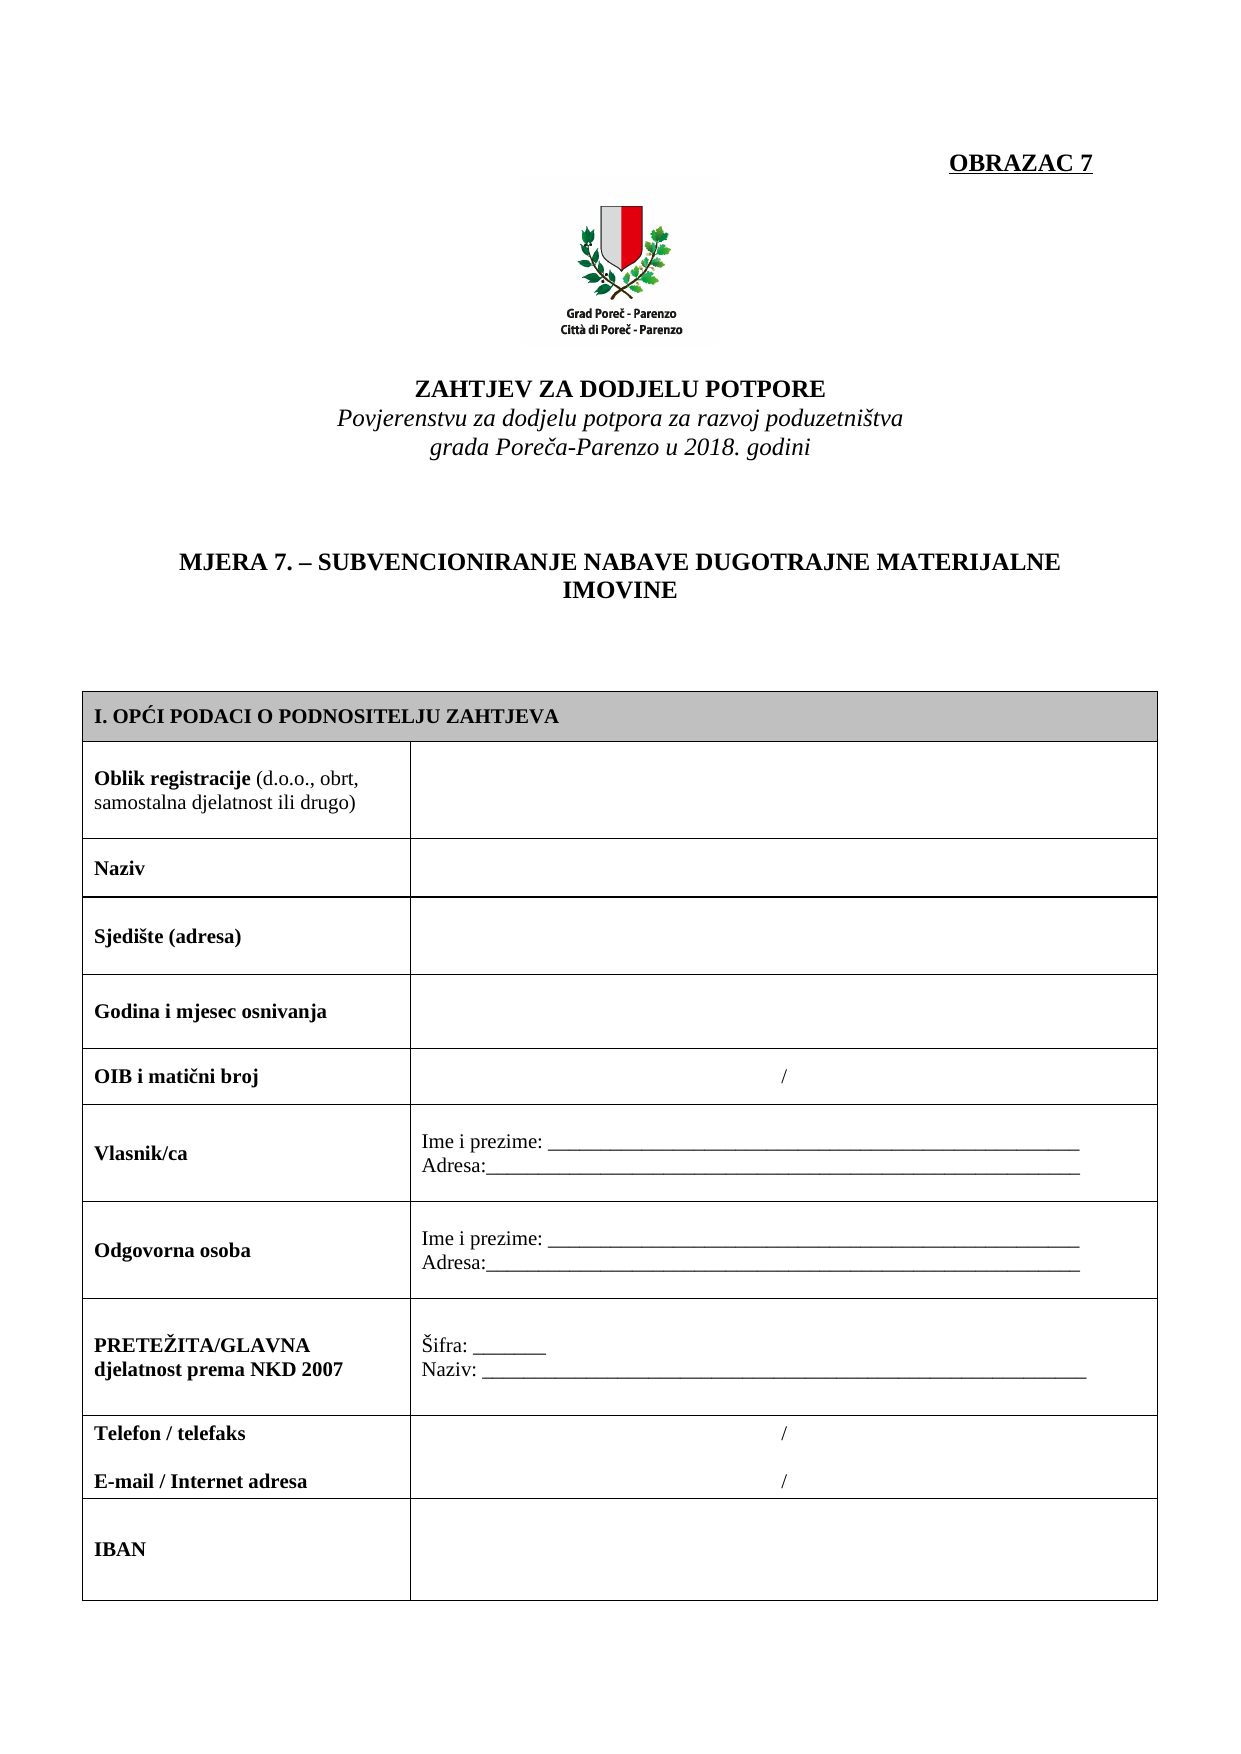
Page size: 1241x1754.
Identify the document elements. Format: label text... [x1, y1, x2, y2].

table_cell [411, 898, 1157, 974]
table_cell PRETEŽITA/GLAVNA djelatnost prema NKD 2007 [83, 1299, 410, 1415]
table_cell [411, 742, 1157, 838]
table_cell Vlasnik/ca [83, 1105, 410, 1201]
table_cell Telefon / telefaks E-mail / Internet adresa [83, 1416, 410, 1498]
table_cell OIB i matični broj [83, 1049, 410, 1104]
table_cell Sjedište (adresa) [83, 898, 410, 974]
text Povjerenstvu za dodjelu potpora za razvoj poduzetništva [148, 403, 1093, 432]
table_header I. OPĆI PODACI O PODNOSITELJU ZAHTJEVA [83, 692, 1157, 741]
table_cell Ime i prezime: ___________________________________________________ Adresa:_________________________________________________________ [411, 1202, 1157, 1298]
text OBRAZAC 7 [148, 148, 1093, 176]
table_cell Oblik registracije (d.o.o., obrt, samostalna djelatnost ili drugo) [83, 742, 410, 838]
text ZAHTJEV ZA DODJELU POTPORE [148, 374, 1093, 403]
table_cell [411, 1499, 1157, 1600]
table_cell / [411, 1049, 1157, 1104]
table_cell [411, 975, 1157, 1048]
table_cell Odgovorna osoba [83, 1202, 410, 1298]
table_cell / / [411, 1416, 1157, 1498]
table_cell Naziv [83, 839, 410, 896]
table_cell IBAN [83, 1499, 410, 1600]
text grada Poreča-Parenzo u 2018. godini [148, 432, 1093, 461]
list MJERA 7. – SUBVENCIONIRANJE NABAVE DUGOTRAJNE MATERIJALNE IMOVINE [148, 547, 1093, 604]
table_cell [411, 839, 1157, 896]
table_cell Šifra: _______ Naziv: __________________________________________________________ [411, 1299, 1157, 1415]
table_cell Ime i prezime: ___________________________________________________ Adresa:_________________________________________________________ [411, 1105, 1157, 1201]
table_cell Godina i mjesec osnivanja [83, 975, 410, 1048]
